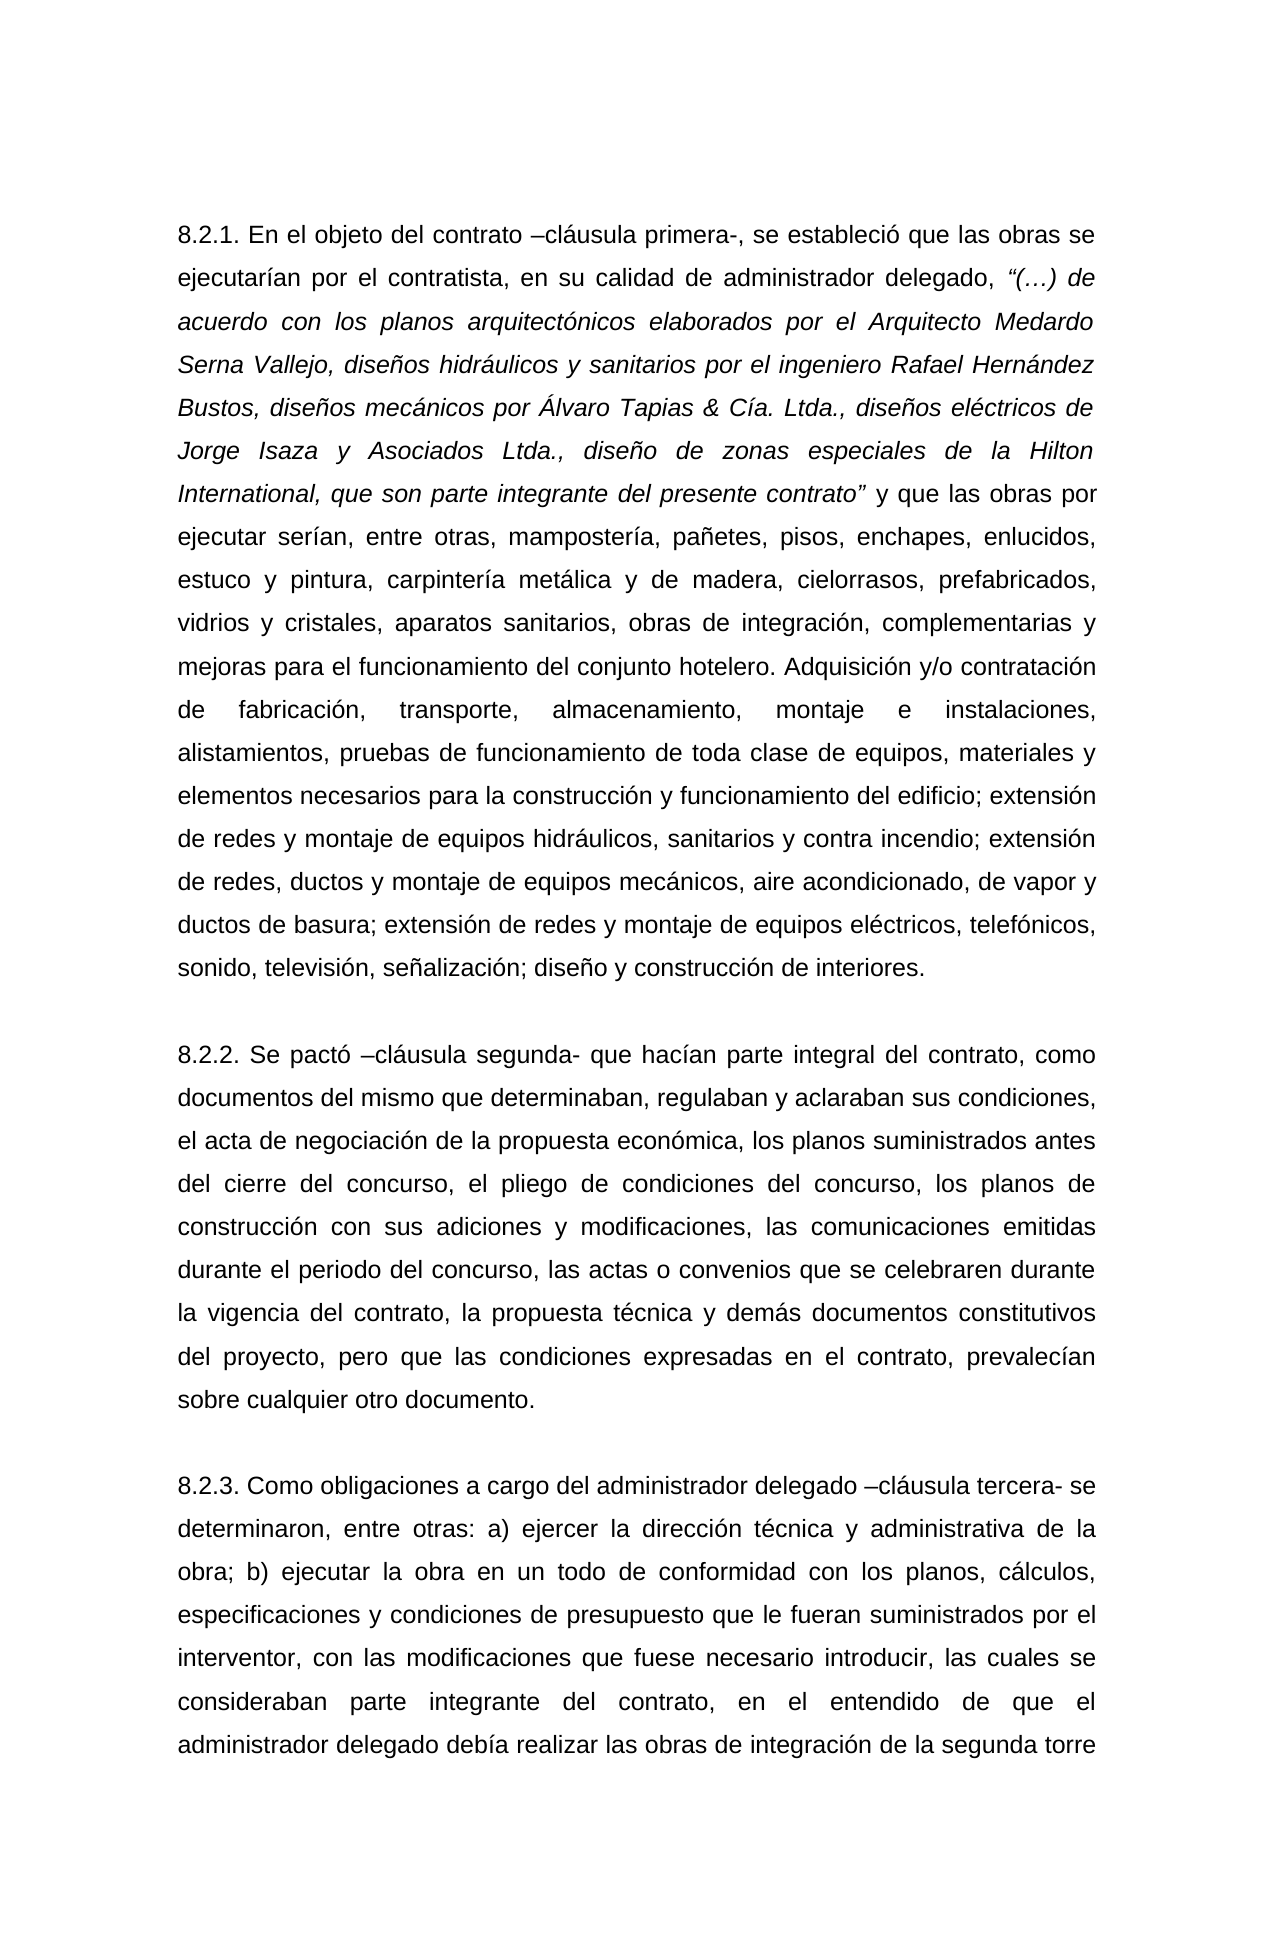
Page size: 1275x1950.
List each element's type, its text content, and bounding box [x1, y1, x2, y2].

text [177, 1471, 1098, 1758]
text 8.2.1. En el objeto del contrato –cláusula primera-, se estableció que las obras se ejecutarían por el contratista, en su calidad de administrador delegado, “(…) de acuerdo con los planos arquitectónicos elaborados por el Arquitecto Medardo Serna Vallejo, diseños hidráulicos y sanitarios por el ingeniero Rafael Hernández Bustos, diseños mecánicos por Álvaro Tapias & Cía. Ltda., diseños eléctricos de Jorge Isaza y Asociados Ltda., diseño de zonas especiales de la Hilton International, que son parte integrante del presente contrato” y que las obras por ejecutar serían, entre otras, mampostería, pañetes, pisos, enchapes, enlucidos, estuco y pintura, carpintería metálica y de madera, cielorrasos, prefabricados, vidrios y cristales, aparatos sanitarios, obras de integración, complementarias y mejoras para el funcionamiento del conjunto hotelero. Adquisición y/o contratación de fabricación, transporte, almacenamiento, montaje e instalaciones, alistamientos, pruebas de funcionamiento de toda clase de equipos, materiales y elementos necesarios para la construcción y funcionamiento del edificio; extensión de redes y montaje de equipos hidráulicos, sanitarios y contra incendio; extensión de redes, ductos y montaje de equipos mecánicos, aire acondicionado, de vapor y ductos de basura; extensión de redes y montaje de equipos eléctricos, telefónicos, sonido, televisión, señalización; diseño y construcción de interiores. [177, 220, 1098, 982]
text 8.2.2. Se pactó –cláusula segunda- que hacían parte integral del contrato, como documentos del mismo que determinaban, regulaban y aclaraban sus condiciones, el acta de negociación de la propuesta económica, los planos suministrados antes del cierre del concurso, el pliego de condiciones del concurso, los planos de construcción con sus adiciones y modificaciones, las comunicaciones emitidas durante el periodo del concurso, las actas o convenios que se celebraren durante la vigencia del contrato, la propuesta técnica y demás documentos constitutivos del proyecto, pero que las condiciones expresadas en el contrato, prevalecían sobre cualquier otro documento. [177, 1040, 1098, 1413]
